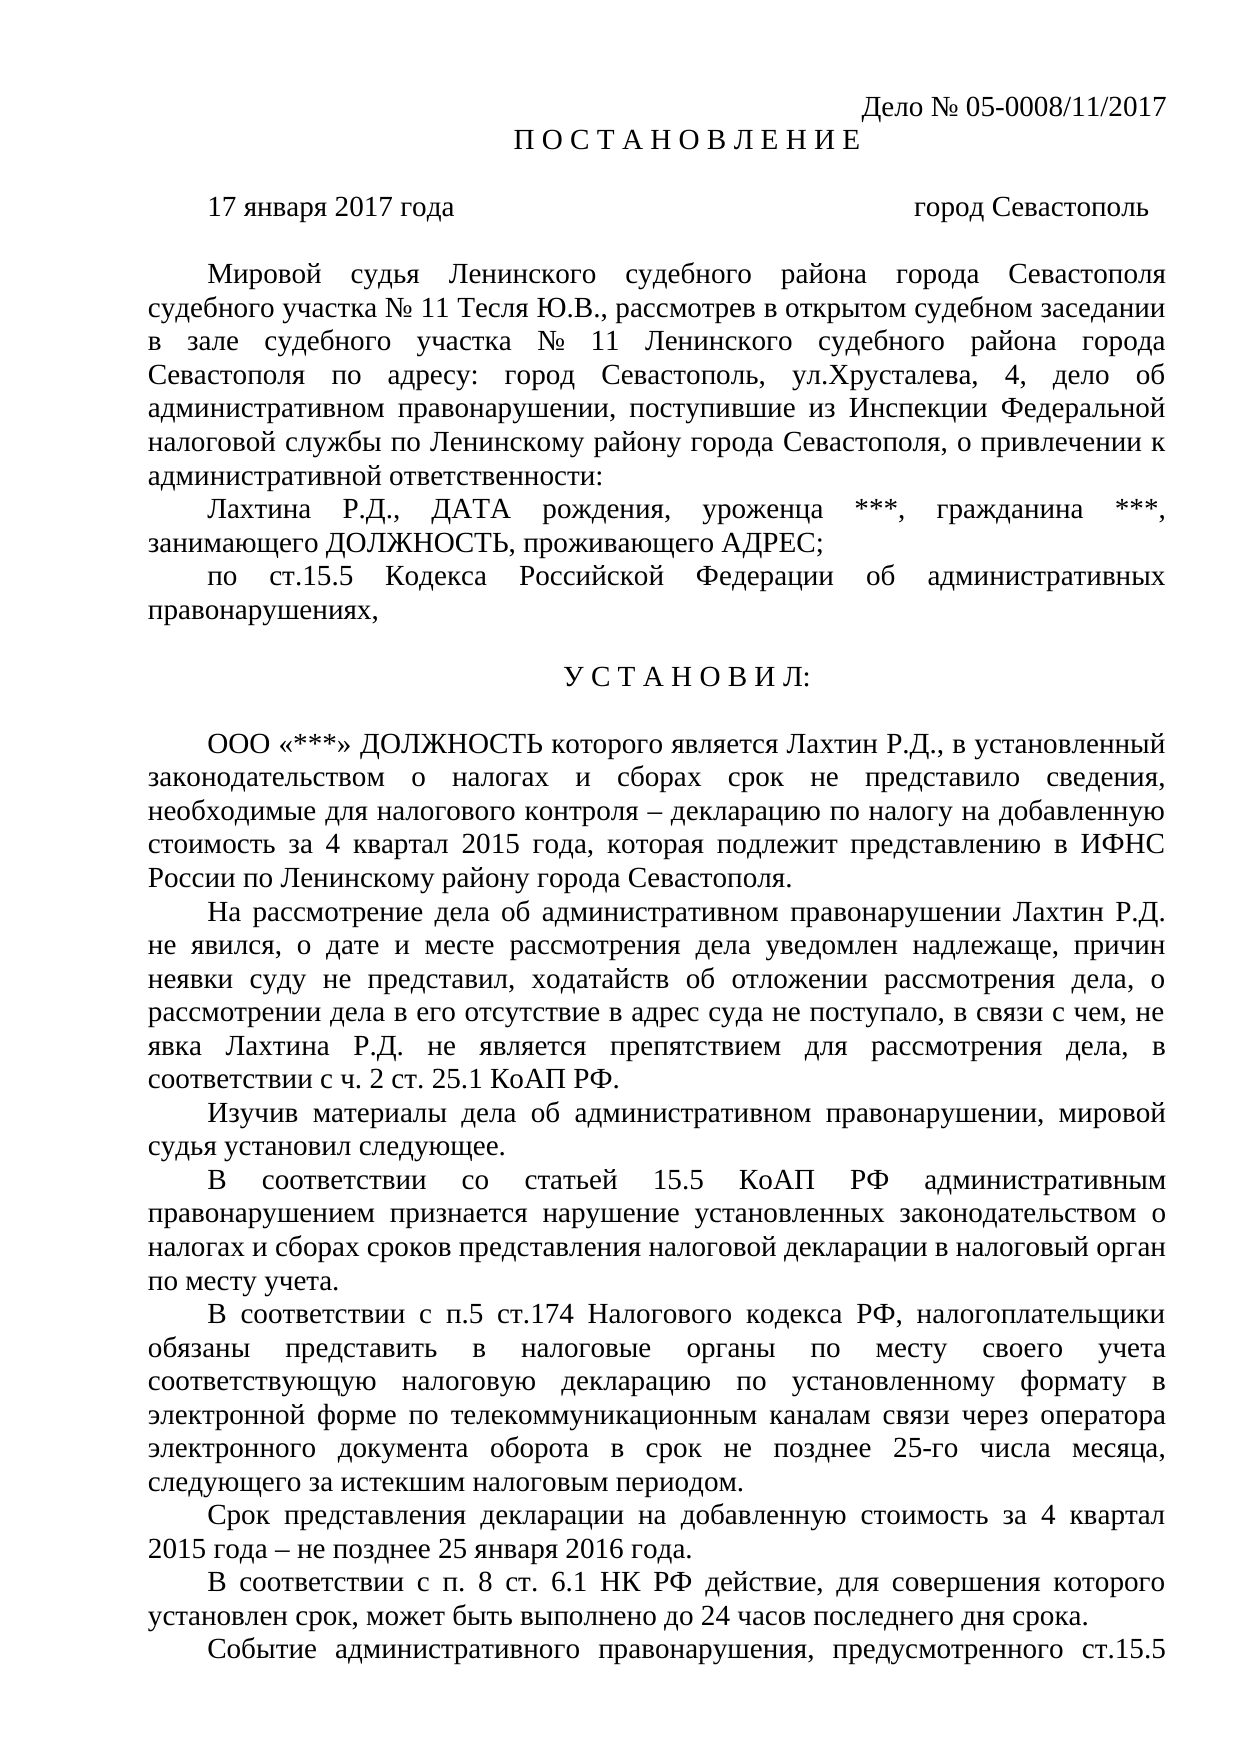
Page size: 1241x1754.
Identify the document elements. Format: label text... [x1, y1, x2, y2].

text ООО «***» ДОЛЖНОСТЬ которого является Лахтин Р.Д., в установленный законодательством о налогах и сборах срок не представило сведения, необходимые для налогового контроля – декларацию по налогу на добавленную стоимость за 4 квартал 2015 года, которая подлежит представлению в ИФНС России по Ленинскому району города Севастополя. [148, 726, 1167, 894]
text Дело № 05-0008/11/2017 [148, 89, 1167, 122]
text В соответствии с п. 8 ст. 6.1 НК РФ действие, для совершения которого установлен срок, может быть выполнено до 24 часов последнего дня срока. [148, 1564, 1167, 1632]
text На рассмотрение дела об административном правонарушении Лахтин Р.Д. не явился, о дате и месте рассмотрения дела уведомлен надлежаще, причин неявки суду не представил, ходатайств об отложении рассмотрения дела, о рассмотрении дела в его отсутствие в адрес суда не поступало, в связи с чем, не явка Лахтина Р.Д. не является препятствием для рассмотрения дела, в соответствии с ч. 2 ст. 25.1 КоАП РФ. [148, 894, 1167, 1095]
text 17 января 2017 года город Севастополь [148, 189, 1167, 223]
text Срок представления декларации на добавленную стоимость за 4 квартал 2015 года – не позднее 25 января 2016 года. [148, 1497, 1167, 1564]
text по ст.15.5 Кодекса Российской Федерации об административных правонарушениях, [148, 558, 1167, 625]
text Лахтина Р.Д., ДАТА рождения, уроженца ***, гражданина ***, занимающего ДОЛЖНОСТЬ, проживающего АДРЕС; [148, 491, 1167, 558]
text Мировой судья Ленинского судебного района города Севастополя судебного участка № 11 Тесля Ю.В., рассмотрев в открытом судебном заседании в зале судебного участка № 11 Ленинского судебного района города Севастополя по адресу: город Севастополь, ул.Хрусталева, 4, дело об административном правонарушении, поступившие из Инспекции Федеральной налоговой службы по Ленинскому району города Севастополя, о привлечении к административной ответственности: [148, 256, 1167, 491]
text П О С Т А Н О В Л Е Н И Е [148, 122, 1167, 156]
text В соответствии со статьей 15.5 КоАП РФ административным правонарушением признается нарушение установленных законодательством о налогах и сборах сроков представления налоговой декларации в налоговый орган по месту учета. [148, 1162, 1167, 1296]
text У С Т А Н О В И Л: [148, 659, 1167, 692]
text В соответствии с п.5 ст.174 Налогового кодекса РФ, налогоплательщики обязаны представить в налоговые органы по месту своего учета соответствующую налоговую декларацию по установленному формату в электронной форме по телекоммуникационным каналам связи через оператора электронного документа оборота в срок не позднее 25-го числа месяца, следующего за истекшим налоговым периодом. [148, 1296, 1167, 1497]
text Изучив материалы дела об административном правонарушении, мировой судья установил следующее. [148, 1095, 1167, 1162]
